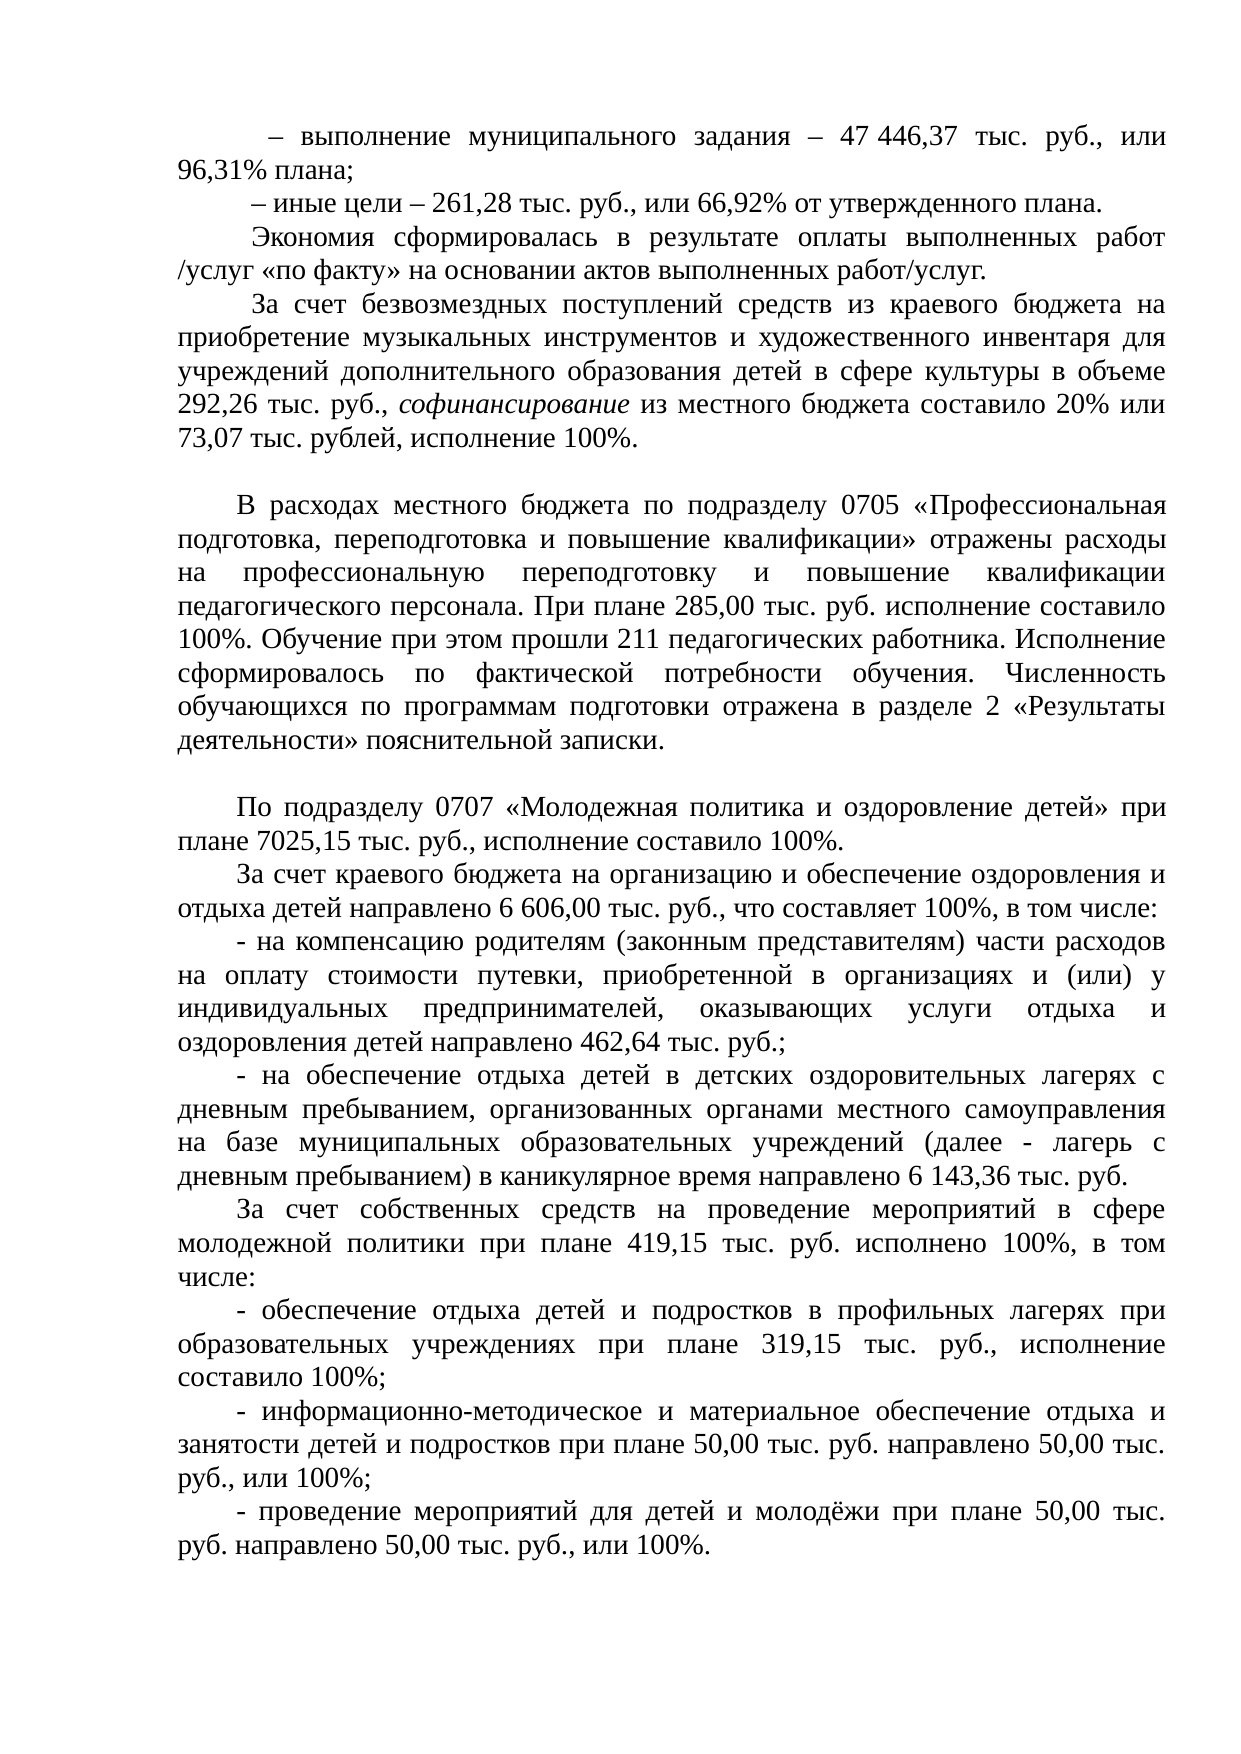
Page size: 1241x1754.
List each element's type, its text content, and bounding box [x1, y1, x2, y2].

text По подразделу 0707 «Молодежная политика и оздоровление детей» при плане 7025,15 тыс. руб., исполнение составило 100%. [177, 789, 1167, 856]
text В расходах местного бюджета по подразделу 0705 «Профессиональная подготовка, переподготовка и повышение квалификации» отражены расходы на профессиональную переподготовку и повышение квалификации педагогического персонала. При плане 285,00 тыс. руб. исполнение составило 100%. Обучение при этом прошли 211 педагогических работника. Исполнение сформировалось по фактической потребности обучения. Численность обучающихся по программам подготовки отражена в разделе 2 «Результаты деятельности» пояснительной записки. [177, 487, 1167, 756]
text – иные цели – 261,28 тыс. руб., или 66,92% от утвержденного плана. [177, 185, 1167, 219]
text Экономия сформировалась в результате оплаты выполненных работ /услуг «по факту» на основании актов выполненных работ/услуг. [177, 219, 1167, 286]
text – выполнение муниципального задания – 47 446,37 тыс. руб., или 96,31% плана; [177, 118, 1167, 185]
text За счет безвозмездных поступлений средств из краевого бюджета на приобретение музыкальных инструментов и художественного инвентаря для учреждений дополнительного образования детей в сфере культуры в объеме 292,26 тыс. руб., софинансирование из местного бюджета составило 20% или 73,07 тыс. рублей, исполнение 100%. [177, 286, 1167, 454]
text - информационно-методическое и материальное обеспечение отдыха и занятости детей и подростков при плане 50,00 тыс. руб. направлено 50,00 тыс. руб., или 100%; [177, 1393, 1167, 1493]
text За счет собственных средств на проведение мероприятий в сфере молодежной политики при плане 419,15 тыс. руб. исполнено 100%, в том числе: [177, 1192, 1167, 1292]
text За счет краевого бюджета на организацию и обеспечение оздоровления и отдыха детей направлено 6 606,00 тыс. руб., что составляет 100%, в том числе: [177, 856, 1167, 923]
text - обеспечение отдыха детей и подростков в профильных лагерях при образовательных учреждениях при плане 319,15 тыс. руб., исполнение составило 100%; [177, 1292, 1167, 1393]
text - на обеспечение отдыха детей в детских оздоровительных лагерях с дневным пребыванием, организованных органами местного самоуправления на базе муниципальных образовательных учреждений (далее - лагерь с дневным пребыванием) в каникулярное время направлено 6 143,36 тыс. руб. [177, 1057, 1167, 1192]
text - на компенсацию родителям (законным представителям) части расходов на оплату стоимости путевки, приобретенной в организациях и (или) у индивидуальных предпринимателей, оказывающих услуги отдыха и оздоровления детей направлено 462,64 тыс. руб.; [177, 923, 1167, 1057]
text - проведение мероприятий для детей и молодёжи при плане 50,00 тыс. руб. направлено 50,00 тыс. руб., или 100%. [177, 1493, 1167, 1561]
